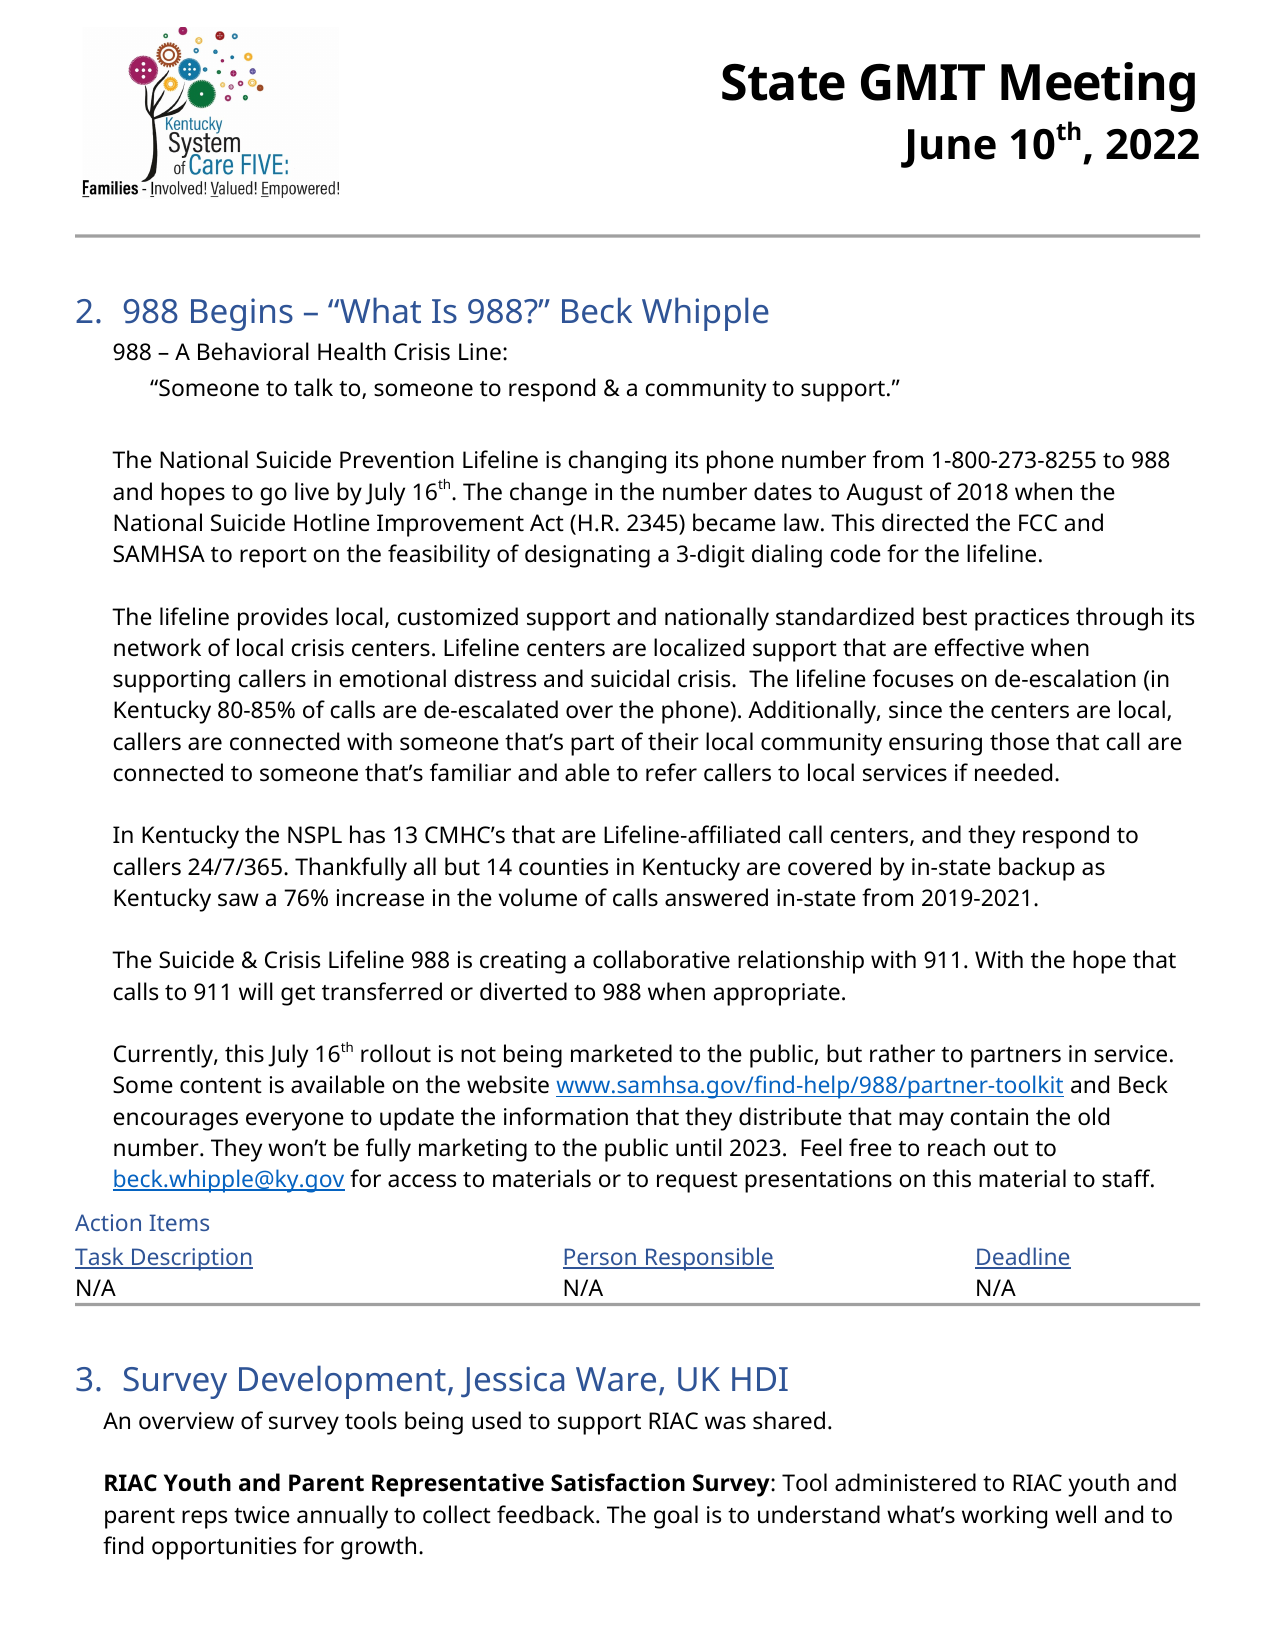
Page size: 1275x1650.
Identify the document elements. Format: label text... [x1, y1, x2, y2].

subtitle 988 Begins – “What Is 988?” Beck Whipple [75, 287, 1200, 333]
picture [82, 27, 340, 199]
list Currently, this July 16th rollout is not being marketed to the public, but rather to partners in service. Some content is available on the website www.samhsa.gov/find-help/988/partner-toolkit and Beck encourages everyone to update the information that they distribute that may contain the old number. They won’t be fully marketing to the public until 2023. Feel free to reach out to beck.whipple@ky.gov for access to materials or to request presentations on this material to staff. [112, 1038, 1200, 1194]
list The lifeline provides local, customized support and nationally standardized best practices through its network of local crisis centers. Lifeline centers are localized support that are effective when supporting callers in emotional distress and suicidal crisis. The lifeline focuses on de-escalation (in Kentucky 80-85% of calls are de-escalated over the phone). Additionally, since the centers are local, callers are connected with someone that’s part of their local community ensuring those that call are connected to someone that’s familiar and able to refer callers to local services if needed. [112, 600, 1200, 788]
list 988 – A Behavioral Health Crisis Line: [112, 336, 1200, 368]
list RIAC Youth and Parent Representative Satisfaction Survey: Tool administered to RIAC youth and parent reps twice annually to collect feedback. The goal is to understand what’s working well and to find opportunities for growth. [103, 1467, 1200, 1561]
list The Suicide & Crisis Lifeline 988 is creating a collaborative relationship with 911. With the hope that calls to 911 will get transferred or diverted to 988 when appropriate. [112, 944, 1200, 1007]
subtitle Survey Development, Jessica Ware, UK HDI [75, 1356, 1200, 1401]
list The National Suicide Prevention Lifeline is changing its phone number from 1-800-273-8255 to 988 and hopes to go live by July 16th. The change in the number dates to August of 2018 when the National Suicide Hotline Improvement Act (H.R. 2345) became law. This directed the FCC and SAMHSA to report on the feasibility of designating a 3-digit dialing code for the lifeline. [112, 444, 1200, 569]
list An overview of survey tools being used to support RIAC was shared. [103, 1405, 1200, 1436]
list In Kentucky the NSPL has 13 CMHC’s that are Lifeline-affiliated call centers, and they respond to callers 24/7/365. Thankfully all but 14 counties in Kentucky are covered by in-state backup as Kentucky saw a 76% increase in the volume of calls answered in-state from 2019-2021. [112, 819, 1200, 913]
text N/A N/A N/A [75, 1272, 1200, 1302]
list “Someone to talk to, someone to respond & a community to support.” [112, 372, 1200, 403]
text Task Description Person Responsible Deadline [75, 1240, 1200, 1272]
subtitle Action Items [75, 1207, 1200, 1238]
